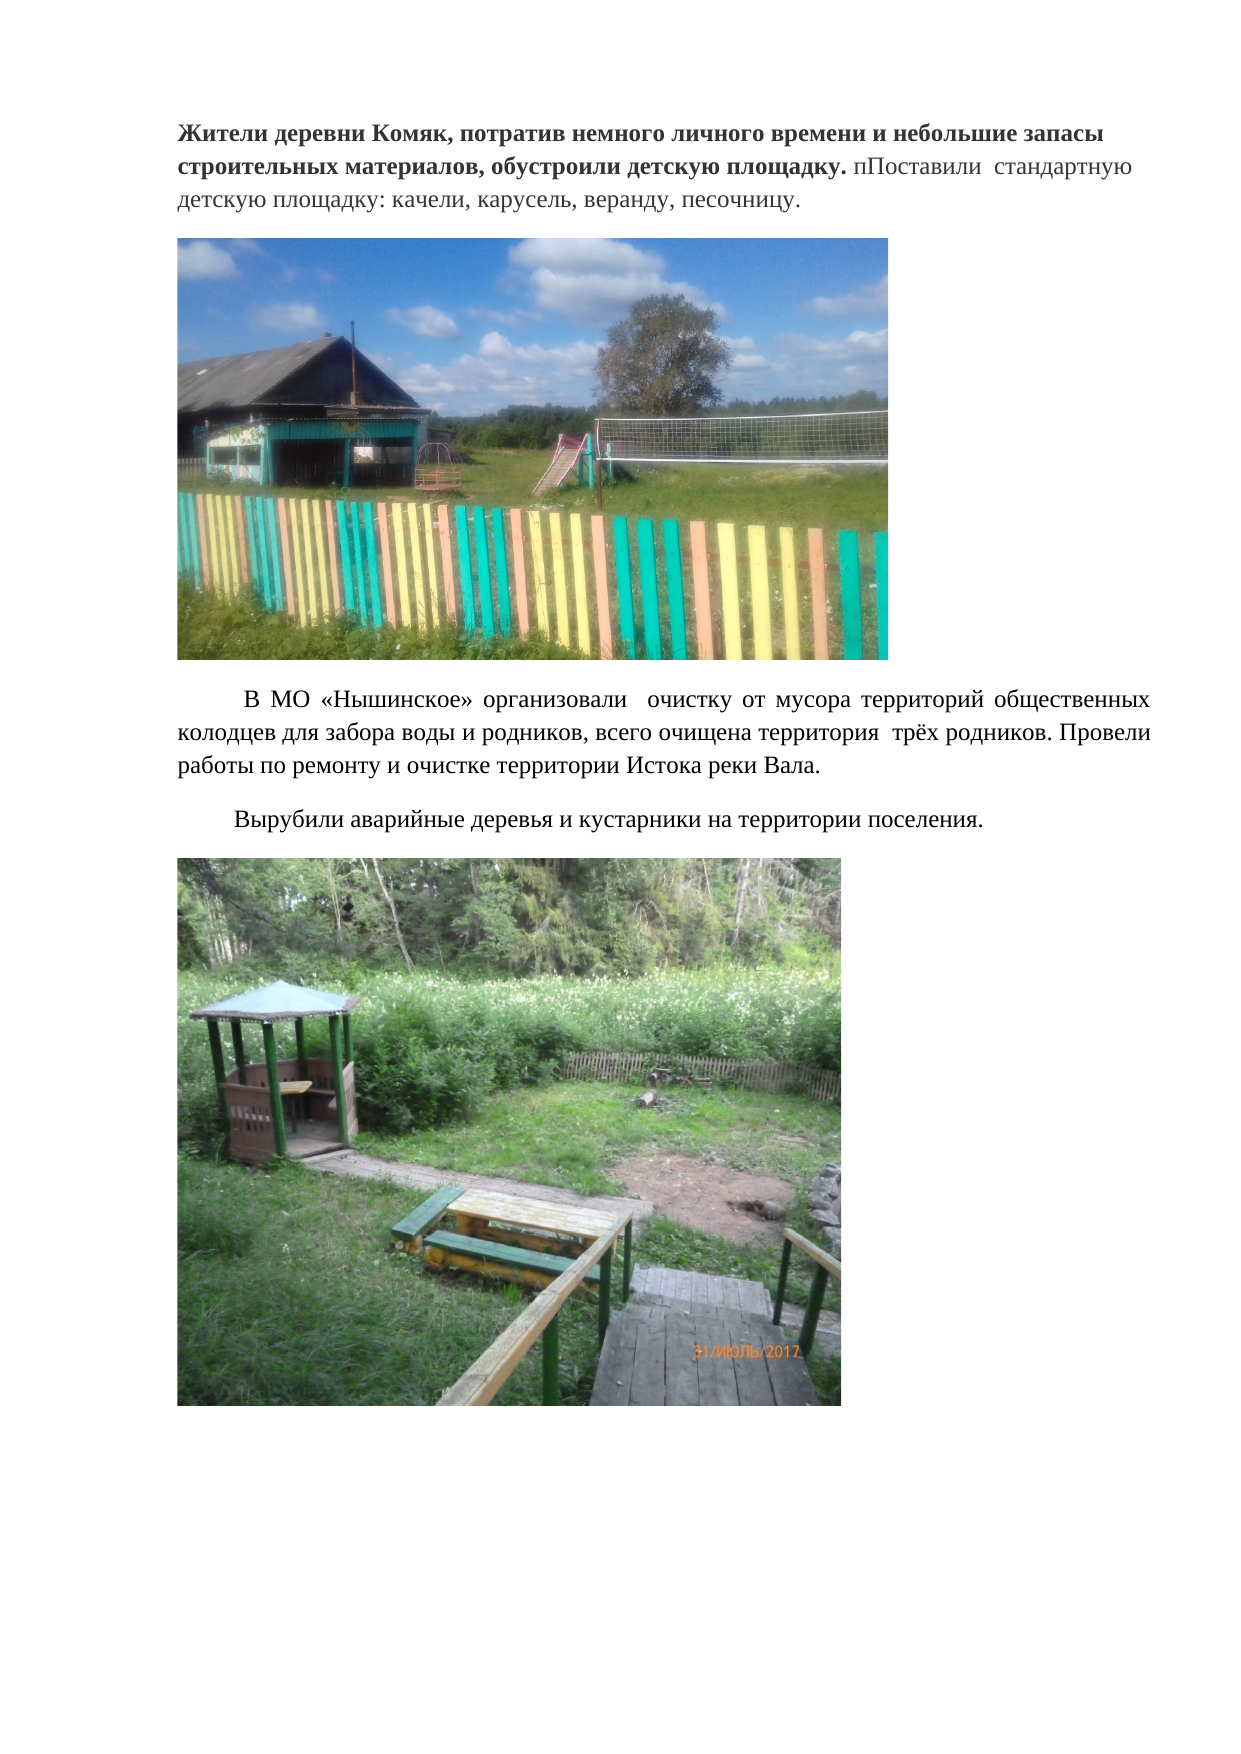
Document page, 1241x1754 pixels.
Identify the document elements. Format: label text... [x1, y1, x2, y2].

picture [177, 238, 889, 660]
text Вырубили аварийные деревья и кустарники на территории поселения. [177, 804, 1152, 833]
text Жители деревни Комяк, потратив немного личного времени и небольшие запасы строительных материалов, обустроили детскую площадку. пПоставили стандартную детскую площадку: качели, карусель, веранду, песочницу. [177, 118, 1152, 213]
text В МО «Нышинское» организовали очистку от мусора территорий общественных колодцев для забора воды и родников, всего очищена территория трёх родников. Провели работы по ремонту и очистке территории Истока реки Вала. [177, 684, 1152, 779]
picture [177, 858, 842, 1406]
